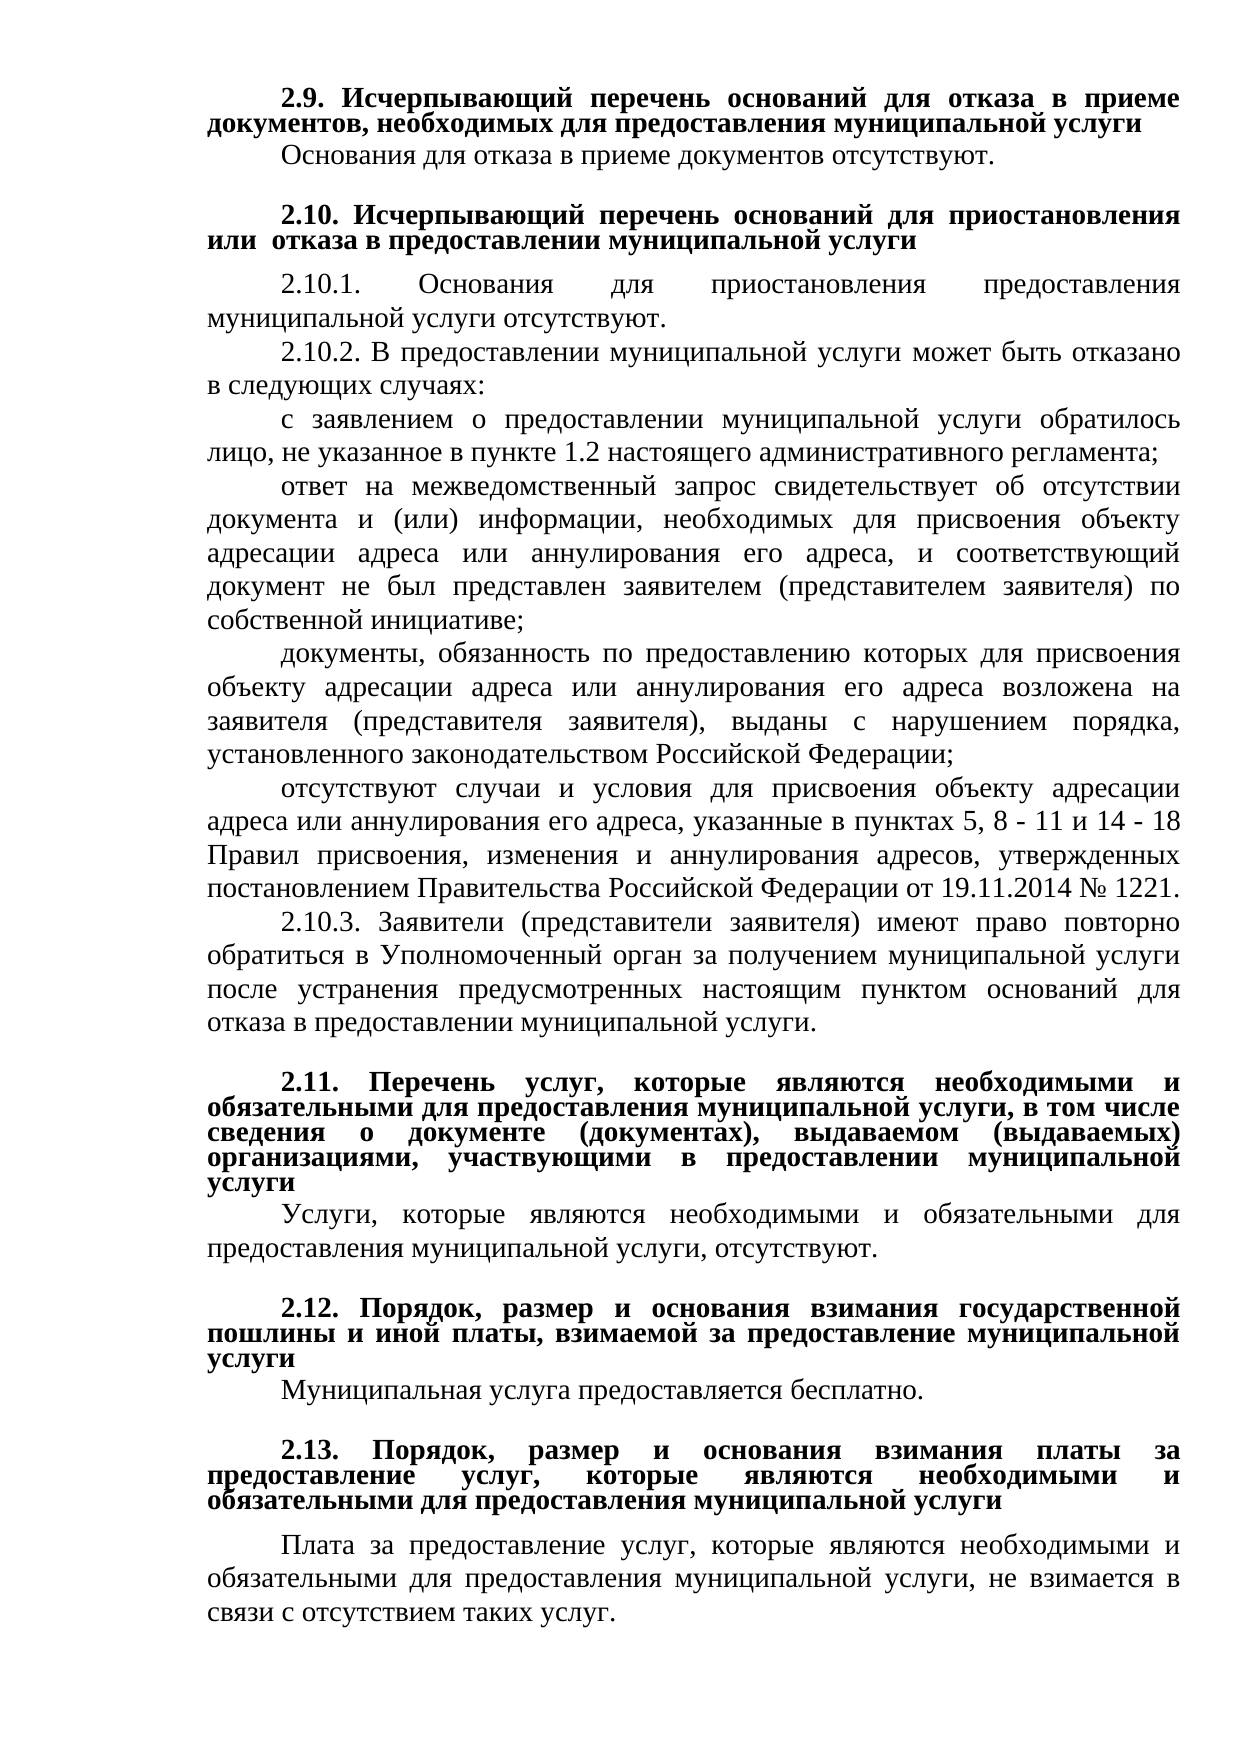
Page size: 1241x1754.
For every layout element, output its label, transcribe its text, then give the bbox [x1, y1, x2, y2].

text 2.10.2. В предоставлении муниципальной услуги может быть отказано в следующих случаях: [207, 334, 1181, 401]
text 2.10.3. Заявители (представители заявителя) имеют право повторно обратиться в Уполномоченный орган за получением муниципальной услуги после устранения предусмотренных настоящим пунктом оснований для отказа в предоставлении муниципальной услуги. [207, 904, 1181, 1038]
text 2.13. Порядок, размер и основания взимания платы за предоставление услуг, которые являются необходимыми и обязательными для предоставления муниципальной услуги [207, 1439, 1181, 1514]
text Плата за предоставление услуг, которые являются необходимыми и обязательными для предоставления муниципальной услуги, не взимается в связи с отсутствием таких услуг. [207, 1527, 1181, 1627]
text 2.12. Порядок, размер и основания взимания государственной пошлины и иной платы, взимаемой за предоставление муниципальной услуги [207, 1297, 1181, 1372]
text документы, обязанность по предоставлению которых для присвоения объекту адресации адреса или аннулирования его адреса возложена на заявителя (представителя заявителя), выданы с нарушением порядка, установленного законодательством Российской Федерации; [207, 636, 1181, 770]
text Основания для отказа в приеме документов отсутствуют. [207, 137, 1181, 171]
text с заявлением о предоставлении муниципальной услуги обратилось лицо, не указанное в пункте 1.2 настоящего административного регламента; [207, 401, 1181, 468]
text отсутствуют случаи и условия для присвоения объекту адресации адреса или аннулирования его адреса, указанные в пунктах 5, 8 - 11 и 14 - 18 Правил присвоения, изменения и аннулирования адресов, утвержденных постановлением Правительства Российской Федерации от 19.11.2014 № 1221. [207, 770, 1181, 904]
text 2.10.1. Основания для приостановления предоставления муниципальной услуги отсутствуют. [207, 267, 1181, 334]
text Услуги, которые являются необходимыми и обязательными для предоставления муниципальной услуги, отсутствуют. [207, 1197, 1181, 1264]
text 2.11. Перечень услуг, которые являются необходимыми и обязательными для предоставления муниципальной услуги, в том числе сведения о документе (документах), выдаваемом (выдаваемых) организациями, участвующими в предоставлении муниципальной услуги [207, 1072, 1181, 1197]
text 2.10. Исчерпывающий перечень оснований для приостановления или отказа в предоставлении муниципальной услуги [207, 204, 1181, 254]
text Муниципальная услуга предоставляется бесплатно. [207, 1372, 1181, 1406]
text 2.9. Исчерпывающий перечень оснований для отказа в приеме документов, необходимых для предоставления муниципальной услуги [207, 87, 1181, 137]
text ответ на межведомственный запрос свидетельствует об отсутствии документа и (или) информации, необходимых для присвоения объекту адресации адреса или аннулирования его адреса, и соответствующий документ не был представлен заявителем (представителем заявителя) по собственной инициативе; [207, 468, 1181, 636]
